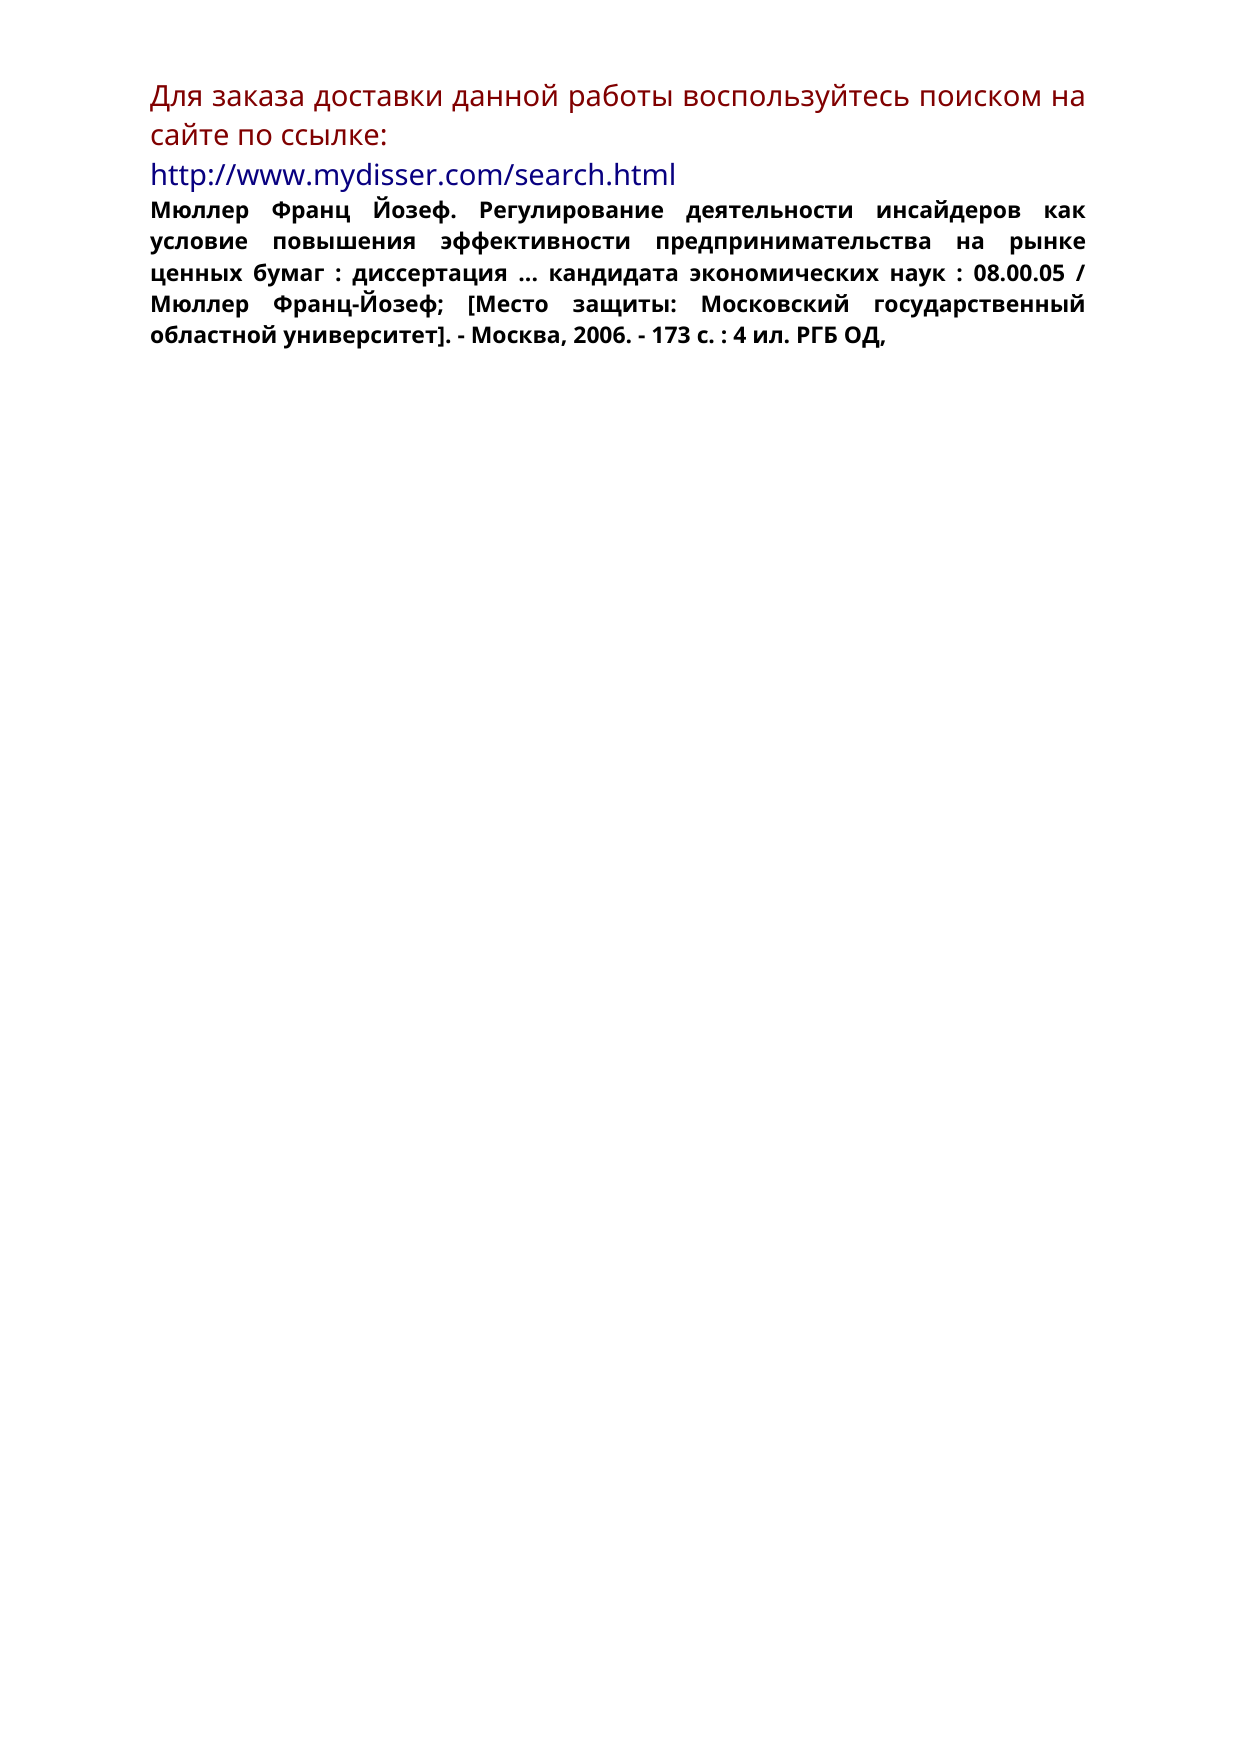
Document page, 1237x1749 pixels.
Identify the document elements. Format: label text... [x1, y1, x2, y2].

text Мюллер Франц Йозеф. Регулирование деятельности инсайдеров как условие повышения эффективности предпринимательства на рынке ценных бумаг : диссертация ... кандидата экономических наук : 08.00.05 / Мюллер Франц-Йозеф; [Место защиты: Московский государственный областной университет]. - Москва, 2006. - 173 с. : 4 ил. РГБ ОД, [150, 194, 1086, 350]
